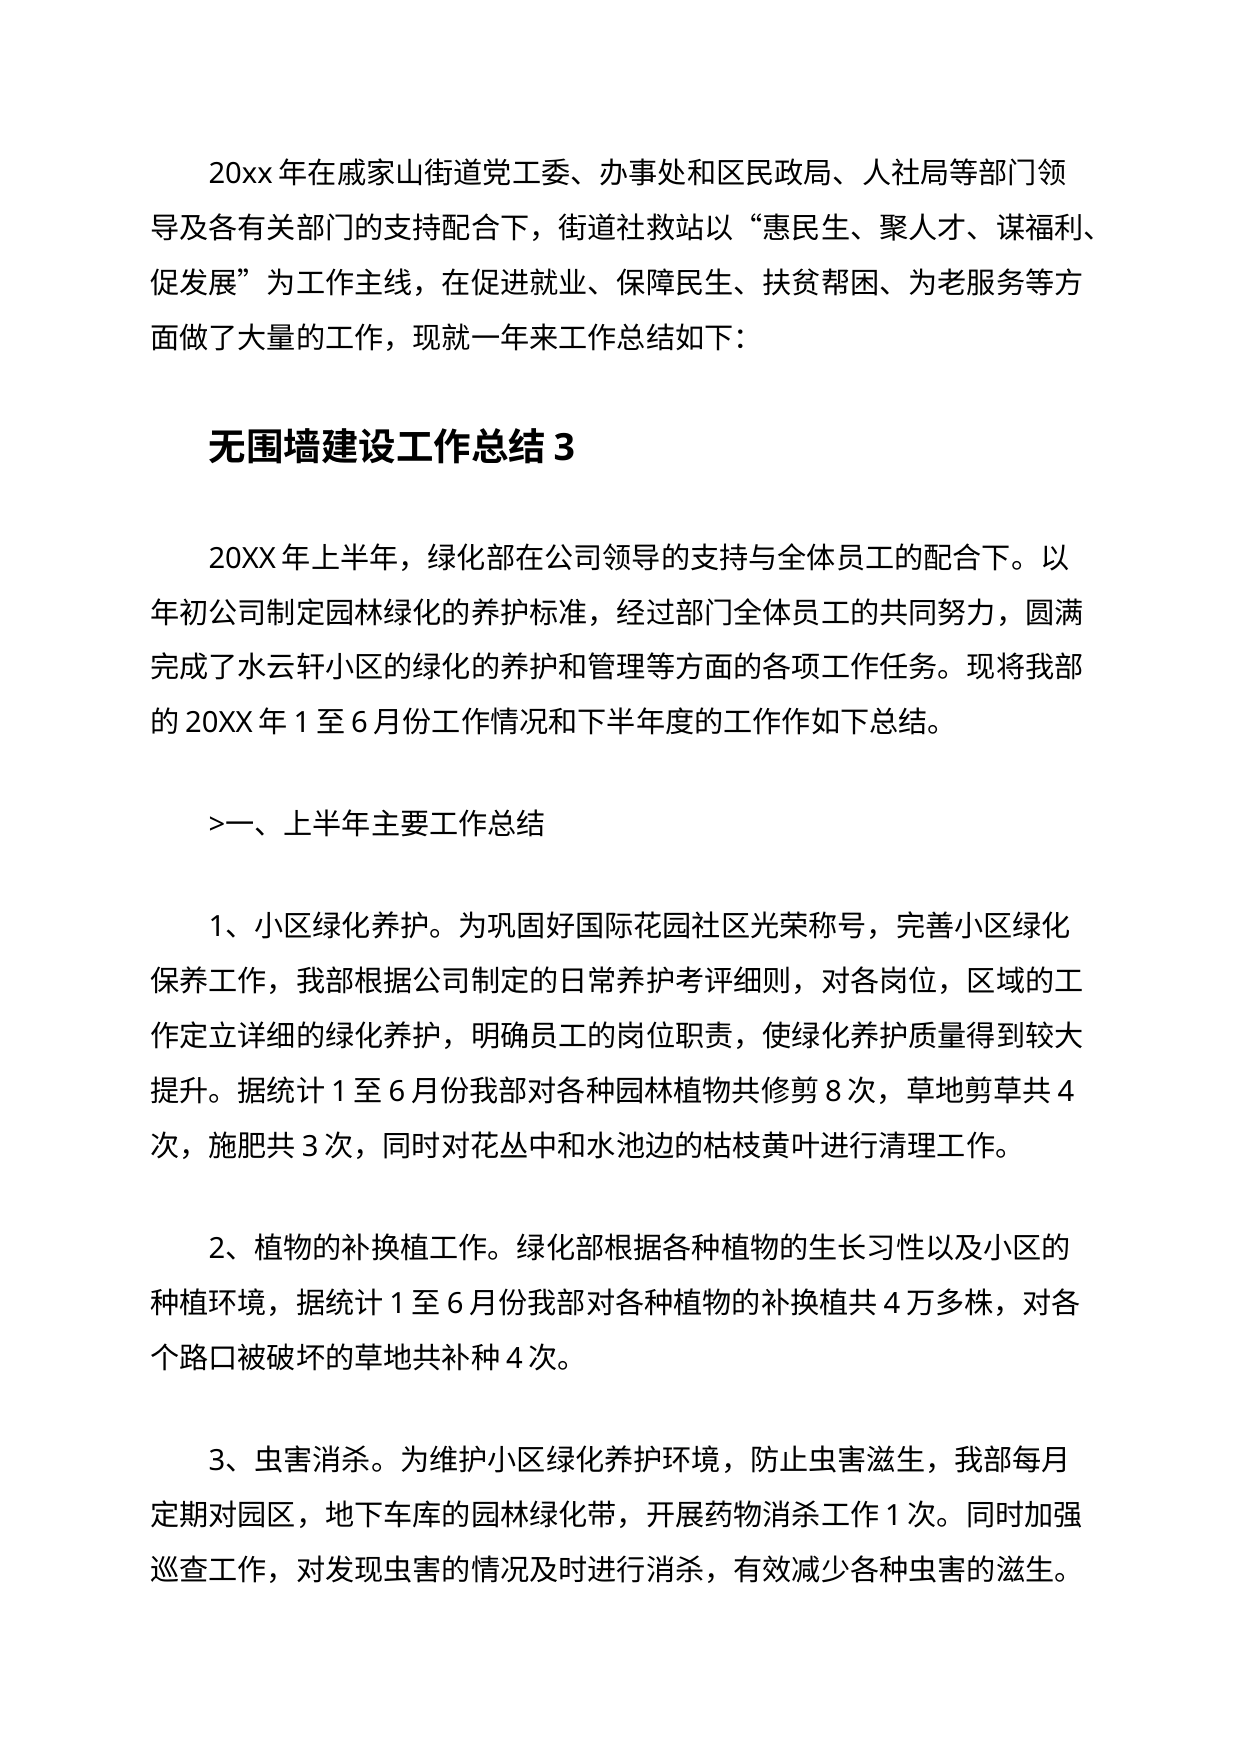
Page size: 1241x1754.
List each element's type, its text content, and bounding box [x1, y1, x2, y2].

text 1、小区绿化养护。为巩固好国际花园社区光荣称号，完善小区绿化保养工作，我部根据公司制定的日常养护考评细则，对各岗位，区域的工作定立详细的绿化养护，明确员工的岗位职责，使绿化养护质量得到较大提升。据统计1至6月份我部对各种园林植物共修剪8次，草地剪草共4次，施肥共3次，同时对花丛中和水池边的枯枝黄叶进行清理工作。 [150, 903, 1090, 1165]
text 2、植物的补换植工作。绿化部根据各种植物的生长习性以及小区的种植环境，据统计1至6月份我部对各种植物的补换植共4万多株，对各个路口被破坏的草地共补种4次。 [150, 1225, 1090, 1377]
text >一、上半年主要工作总结 [150, 801, 1090, 843]
text 3、虫害消杀。为维护小区绿化养护环境，防止虫害滋生，我部每月定期对园区，地下车库的园林绿化带，开展药物消杀工作1次。同时加强巡查工作，对发现虫害的情况及时进行消杀，有效减少各种虫害的滋生。 [150, 1437, 1090, 1589]
text 20xx年在戚家山街道党工委、办事处和区民政局、人社局等部门领导及各有关部门的支持配合下，街道社救站以“惠民生、聚人才、谋福利、促发展”为工作主线，在促进就业、保障民生、扶贫帮困、为老服务等方面做了大量的工作，现就一年来工作总结如下： [150, 150, 1090, 357]
text 无围墙建设工作总结3 [150, 417, 1090, 471]
text 20XX年上半年，绿化部在公司领导的支持与全体员工的配合下。以年初公司制定园林绿化的养护标准，经过部门全体员工的共同努力，圆满完成了水云轩小区的绿化的养护和管理等方面的各项工作任务。现将我部的20XX年1至6月份工作情况和下半年度的工作作如下总结。 [150, 534, 1090, 741]
